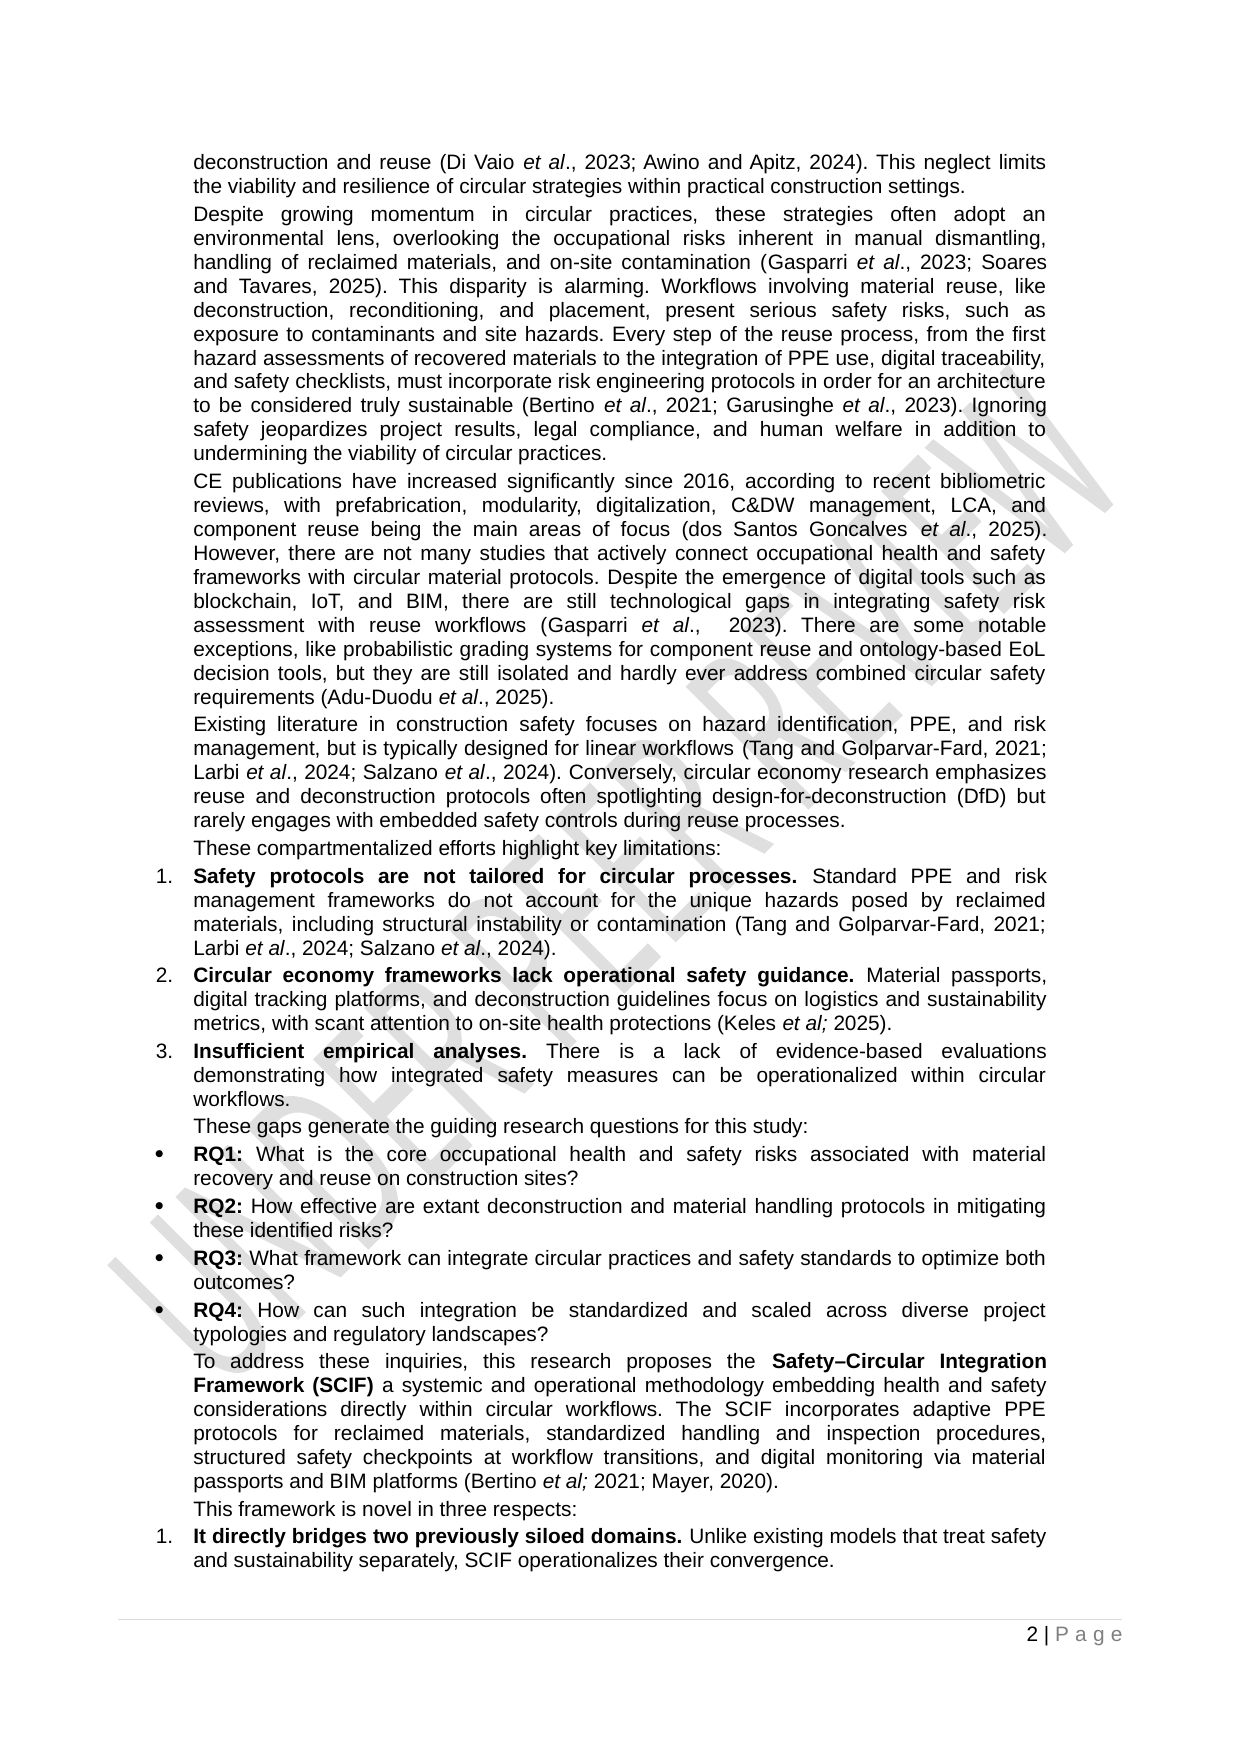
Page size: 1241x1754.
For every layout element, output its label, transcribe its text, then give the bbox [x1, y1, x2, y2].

list RQ4: How can such integration be standardized and scaled across diverse project typologies and regulatory landscapes? [156, 1297, 1047, 1345]
text CE publications have increased significantly since 2016, according to recent bibliometric reviews, with prefabrication, modularity, digitalization, C&DW management, LCA, and component reuse being the main areas of focus (dos Santos Goncalves et al., 2025). However, there are not many studies that actively connect occupational health and safety frameworks with circular material protocols. Despite the emergence of digital tools such as blockchain, IoT, and BIM, there are still technological gaps in integrating safety risk assessment with reuse workflows (Gasparri et al., 2023). There are some notable exceptions, like probabilistic grading systems for component reuse and ontology-based EoL decision tools, but they are still isolated and hardly ever address combined circular safety requirements (Adu-Duodu et al., 2025). [193, 469, 1047, 708]
text Despite growing momentum in circular practices, these strategies often adopt an environmental lens, overlooking the occupational risks inherent in manual dismantling, handling of reclaimed materials, and on-site contamination (Gasparri et al., 2023; Soares and Tavares, 2025). This disparity is alarming. Workflows involving material reuse, like deconstruction, reconditioning, and placement, present serious safety risks, such as exposure to contaminants and site hazards. Every step of the reuse process, from the first hazard assessments of recovered materials to the integration of PPE use, digital traceability, and safety checklists, must incorporate risk engineering protocols in order for an architecture to be considered truly sustainable (Bertino et al., 2021; Garusinghe et al., 2023). Ignoring safety jeopardizes project results, legal compliance, and human welfare in addition to undermining the viability of circular practices. [193, 202, 1047, 465]
list Circular economy frameworks lack operational safety guidance. Material passports, digital tracking platforms, and deconstruction guidelines focus on logistics and sustainability metrics, with scant attention to on-site health protections (Keles et al; 2025). [156, 963, 1047, 1035]
text These compartmentalized efforts highlight key limitations: [193, 836, 1047, 860]
list Insufficient empirical analyses. There is a lack of evidence-based evaluations demonstrating how integrated safety measures can be operationalized within circular workflows. [156, 1039, 1047, 1111]
list RQ1: What is the core occupational health and safety risks associated with material recovery and reuse on construction sites? [156, 1142, 1047, 1190]
list RQ3: What framework can integrate circular practices and safety standards to optimize both outcomes? [156, 1246, 1047, 1294]
list RQ2: How effective are extant deconstruction and material handling protocols in mitigating these identified risks? [156, 1194, 1047, 1242]
list It directly bridges two previously siloed domains. Unlike existing models that treat safety and sustainability separately, SCIF operationalizes their convergence. [156, 1524, 1047, 1572]
text Existing literature in construction safety focuses on hazard identification, PPE, and risk management, but is typically designed for linear workflows (Tang and Golparvar-Fard, 2021; Larbi et al., 2024; Salzano et al., 2024). Conversely, circular economy research emphasizes reuse and deconstruction protocols often spotlighting design-for-deconstruction (DfD) but rarely engages with embedded safety controls during reuse processes. [193, 712, 1047, 832]
text These gaps generate the guiding research questions for this study: [193, 1114, 1047, 1138]
text This framework is novel in three respects: [193, 1497, 1047, 1521]
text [193, 150, 1047, 198]
list Safety protocols are not tailored for circular processes. Standard PPE and risk management frameworks do not account for the unique hazards posed by reclaimed materials, including structural instability or contamination (Tang and Golparvar-Fard, 2021; Larbi et al., 2024; Salzano et al., 2024). [156, 863, 1047, 959]
text To address these inquiries, this research proposes the Safety–Circular Integration Framework (SCIF) a systemic and operational methodology embedding health and safety considerations directly within circular workflows. The SCIF incorporates adaptive PPE protocols for reclaimed materials, standardized handling and inspection procedures, structured safety checkpoints at workflow transitions, and digital monitoring via material passports and BIM platforms (Bertino et al; 2021; Mayer, 2020). [193, 1349, 1047, 1493]
